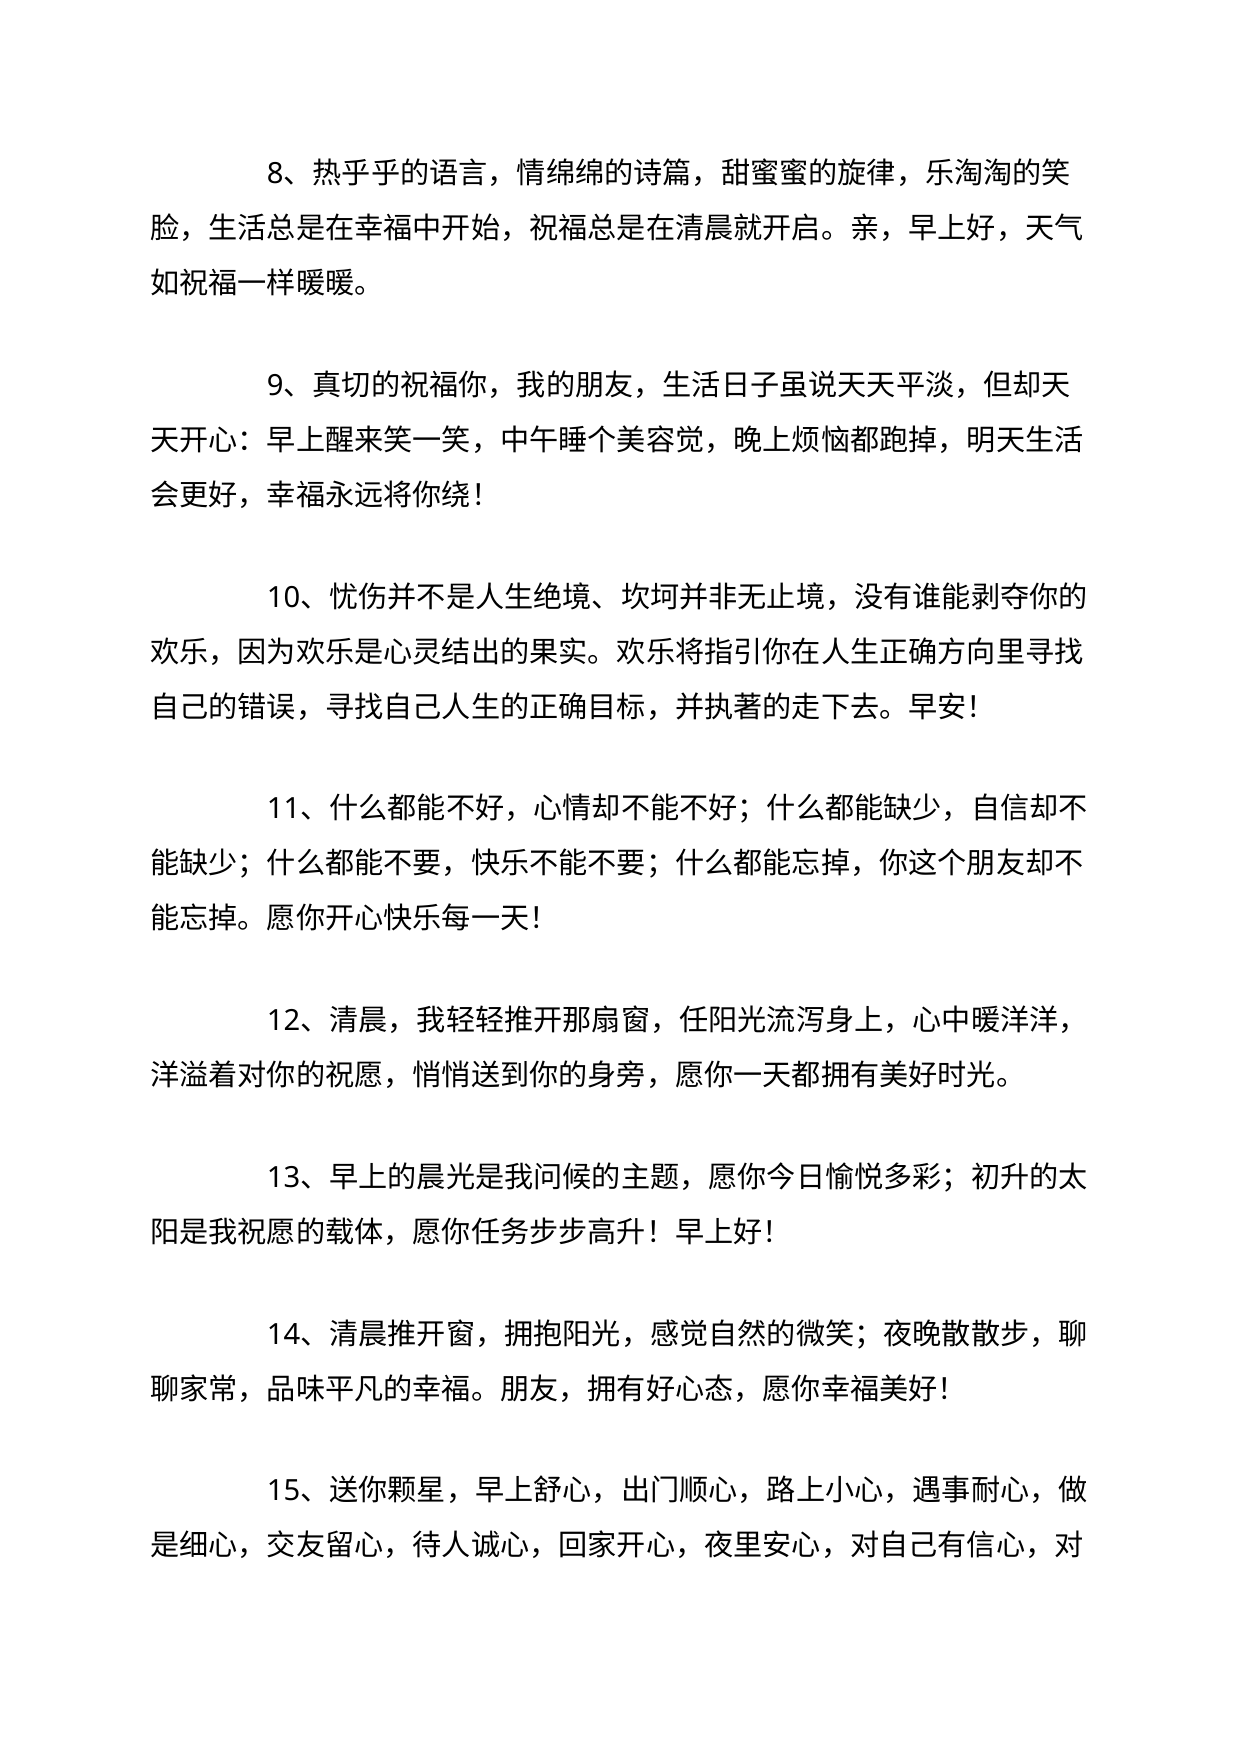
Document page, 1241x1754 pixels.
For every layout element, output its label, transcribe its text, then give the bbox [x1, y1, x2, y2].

text 8、热乎乎的语言，情绵绵的诗篇，甜蜜蜜的旋律，乐淘淘的笑脸，生活总是在幸福中开始，祝福总是在清晨就开启。亲，早上好，天气如祝福一样暖暖。 [150, 150, 1090, 302]
text 10、忧伤并不是人生绝境、坎坷并非无止境，没有谁能剥夺你的欢乐，因为欢乐是心灵结出的果实。欢乐将指引你在人生正确方向里寻找自己的错误，寻找自己人生的正确目标，并执著的走下去。早安！ [150, 573, 1090, 726]
text 11、什么都能不好，心情却不能不好；什么都能缺少，自信却不能缺少；什么都能不要，快乐不能不要；什么都能忘掉，你这个朋友却不能忘掉。愿你开心快乐每一天！ [150, 785, 1090, 937]
text 12、清晨，我轻轻推开那扇窗，任阳光流泻身上，心中暖洋洋，洋溢着对你的祝愿，悄悄送到你的身旁，愿你一天都拥有美好时光。 [150, 997, 1090, 1094]
text 13、早上的晨光是我问候的主题，愿你今日愉悦多彩；初升的太阳是我祝愿的载体，愿你任务步步高升！早上好！ [150, 1153, 1090, 1251]
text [150, 1467, 1090, 1564]
text 9、真切的祝福你，我的朋友，生活日子虽说天天平淡，但却天天开心：早上醒来笑一笑，中午睡个美容觉，晚上烦恼都跑掉，明天生活会更好，幸福永远将你绕！ [150, 362, 1090, 514]
text 14、清晨推开窗，拥抱阳光，感觉自然的微笑；夜晚散散步，聊聊家常，品味平凡的幸福。朋友，拥有好心态，愿你幸福美好！ [150, 1310, 1090, 1407]
